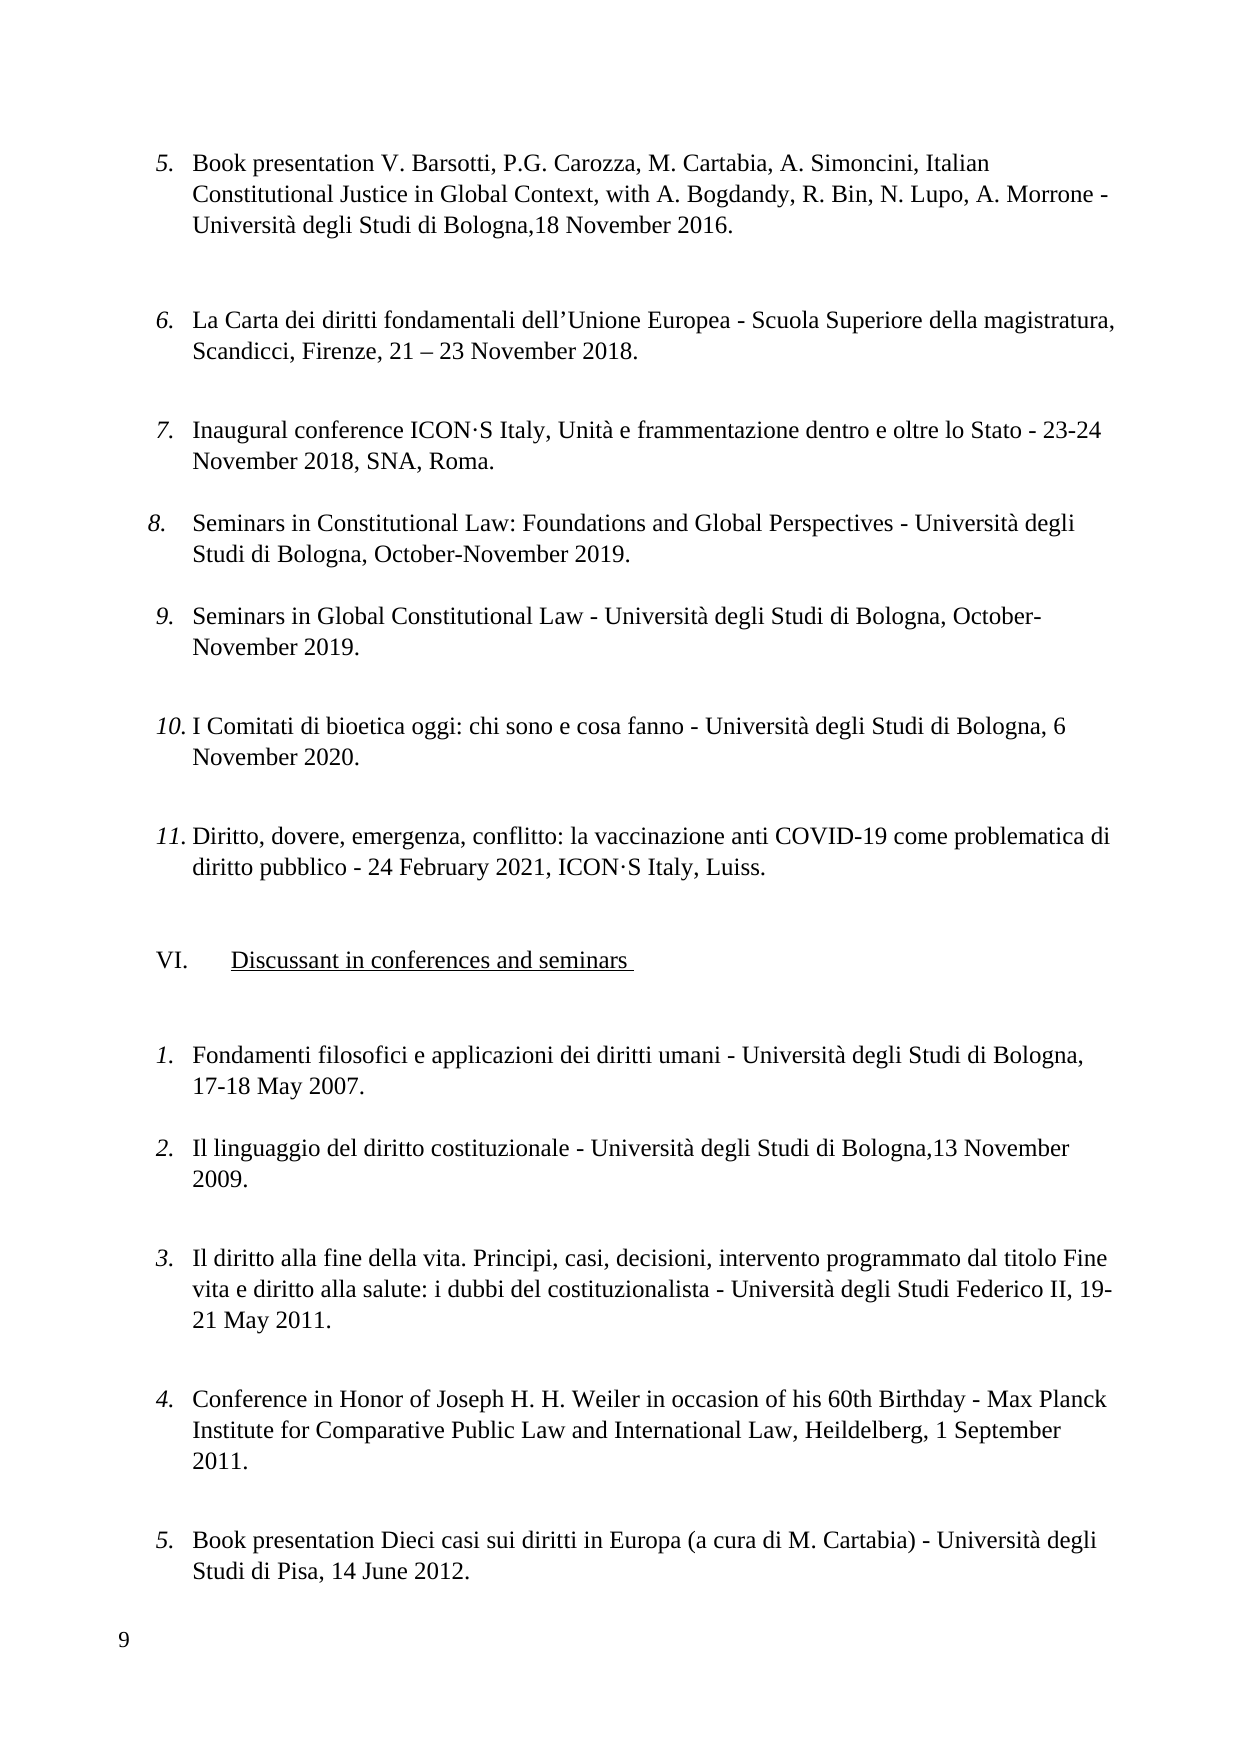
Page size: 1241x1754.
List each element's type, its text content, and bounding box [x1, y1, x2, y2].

list Diritto, dovere, emergenza, conflitto: la vaccinazione anti COVID-19 come problematica di diritto pubblico - 24 February 2021, ICON·S Italy, Luiss. [156, 821, 1122, 881]
list Book presentation V. Barsotti, P.G. Carozza, M. Cartabia, A. Simoncini, Italian Constitutional Justice in Global Context, with A. Bogdandy, R. Bin, N. Lupo, A. Morrone - Università degli Studi di Bologna,18 November 2016. [156, 148, 1122, 238]
list Discussant in conferences and seminars [156, 945, 1122, 974]
list Il diritto alla fine della vita. Principi, casi, decisioni, intervento programmato dal titolo Fine vita e diritto alla salute: i dubbi del costituzionalista - Università degli Studi Federico II, 19-21 May 2011. [156, 1243, 1122, 1334]
list Book presentation Dieci casi sui diritti in Europa (a cura di M. Cartabia) - Università degli Studi di Pisa, 14 June 2012. [156, 1525, 1122, 1585]
list Inaugural conference ICON·S Italy, Unità e frammentazione dentro e oltre lo Stato - 23-24 November 2018, SNA, Roma. [156, 415, 1122, 475]
list La Carta dei diritti fondamentali dell’Unione Europea - Scuola Superiore della magistratura, Scandicci, Firenze, 21 – 23 November 2018. [156, 305, 1122, 365]
list Fondamenti filosofici e applicazioni dei diritti umani - Università degli Studi di Bologna, 17-18 May 2007. [156, 1040, 1122, 1100]
list Seminars in Constitutional Law: Foundations and Global Perspectives - Università degli Studi di Bologna, October-November 2019. [148, 508, 1122, 568]
list Il linguaggio del diritto costituzionale - Università degli Studi di Bologna,13 November 2009. [156, 1133, 1122, 1193]
list I Comitati di bioetica oggi: chi sono e cosa fanno - Università degli Studi di Bologna, 6 November 2020. [156, 711, 1122, 771]
list Conference in Honor of Joseph H. H. Weiler in occasion of his 60th Birthday - Max Planck Institute for Comparative Public Law and International Law, Heildelberg, 1 September 2011. [156, 1384, 1122, 1475]
list Seminars in Global Constitutional Law - Università degli Studi di Bologna, October-November 2019. [156, 601, 1122, 661]
